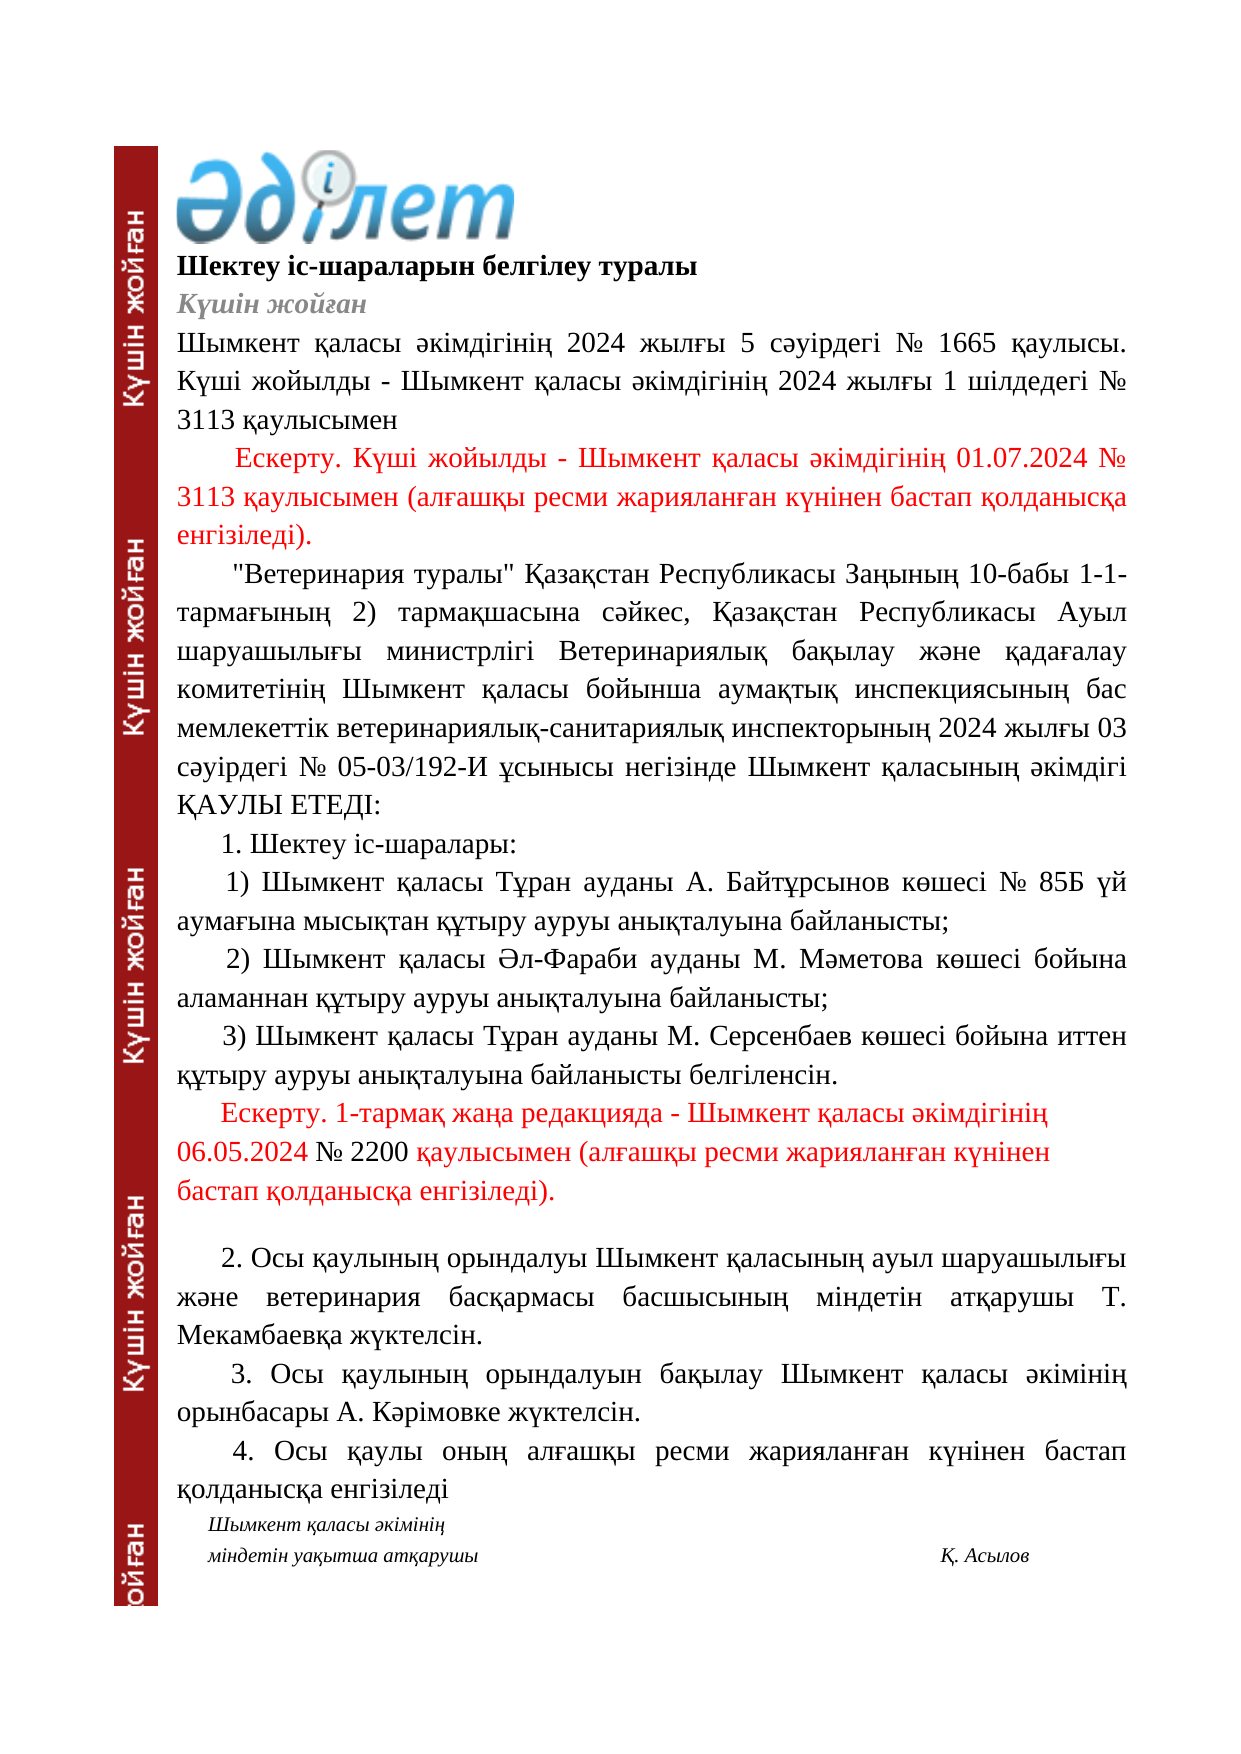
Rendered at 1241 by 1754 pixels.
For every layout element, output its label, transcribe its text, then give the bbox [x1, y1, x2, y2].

text 1) Шымкент қаласы Тұран ауданы А. Байтұрсынов көшесі № 85Б үй аумағына мысықтан құтыру ауруы анықталуына байланысты; [112, 864, 1128, 936]
table_header Шымкент қаласы әкімінің [101, 1510, 1240, 1541]
text 4. Осы қаулы оның алғашқы ресми жарияланған күнінен бастап қолданысқа енгізіледі [112, 1433, 1128, 1505]
picture [114, 551, 158, 556]
picture [114, 1236, 158, 1240]
table_cell Қ. Асылов [939, 1541, 1240, 1572]
text 1. Шектеу іс-шаралары: [112, 826, 1128, 859]
text 3. Осы қаулының орындалуын бақылау Шымкент қаласы әкімінің орынбасары А. Кәрімовке жүктелсін. [112, 1356, 1128, 1428]
text Ескерту. 1-тармақ жаңа редакцияда - Шымкент қаласы әкімдігінің 06.05.2024 № 2200 қаулысымен (алғашқы ресми жарияланған күнінен бастап қолданысқа енгізіледі). [112, 1096, 1128, 1236]
text 3) Шымкент қаласы Тұран ауданы М. Серсенбаев көшесі бойына иттен құтыру ауруы анықталуына байланысты белгіленсін. [112, 1018, 1128, 1091]
picture [114, 1351, 158, 1356]
picture [114, 281, 158, 286]
picture [114, 320, 158, 325]
picture [114, 1428, 158, 1433]
picture [114, 859, 158, 864]
text 2. Осы қаулының орындалуы Шымкент қаласының ауыл шаруашылығы және ветеринария басқармасы басшысының міндетін атқарушы Т. Мекамбаевқа жүктелсін. [112, 1240, 1128, 1351]
picture [114, 1091, 158, 1096]
text Шымкент қаласы әкімдігінің 2024 жылғы 5 сәуірдегі № 1665 қаулысы. Күші жойылды - Шымкент қаласы әкімдігінің 2024 жылғы 1 шілдедегі № 3113 қаулысымен [112, 325, 1128, 435]
picture [114, 821, 158, 826]
picture [114, 146, 158, 248]
table_cell міндетін уақытша атқарушы [101, 1541, 939, 1572]
picture [114, 1572, 158, 1606]
text Шектеу іс-шараларын белгілеу туралы [112, 248, 1128, 281]
text "Ветеринария туралы" Қазақстан Республикасы Заңының 10-бабы 1-1-тармағының 2) тармақшасына сәйкес, Қазақстан Республикасы Ауыл шаруашылығы министрлігі Ветеринариялық бақылау және қадағалау комитетінің Шымкент қаласы бойынша аумақтық инспекциясының бас мемлекеттік ветеринариялық-санитариялық инспекторының 2024 жылғы 03 сәуірдегі № 05-03/192-И ұсынысы негізінде Шымкент қаласының әкімдігі ҚАУЛЫ ЕТЕДІ: [112, 556, 1128, 821]
picture [114, 936, 158, 941]
text Күшін жойған [112, 286, 1128, 320]
text 2) Шымкент қаласы Әл-Фараби ауданы М. Мәметова көшесі бойына аламаннан құтыру ауруы анықталуына байланысты; [112, 941, 1128, 1013]
picture [176, 150, 515, 244]
text Ескерту. Күшi жойылды - Шымкент қаласы әкiмдiгiнiң 01.07.2024 № 3113 қаулысымен (алғашқы ресми жарияланған күнінен бастап қолданысқа енгізіледі). [112, 440, 1128, 551]
picture [114, 435, 158, 440]
picture [114, 1013, 158, 1018]
picture [114, 1505, 158, 1510]
